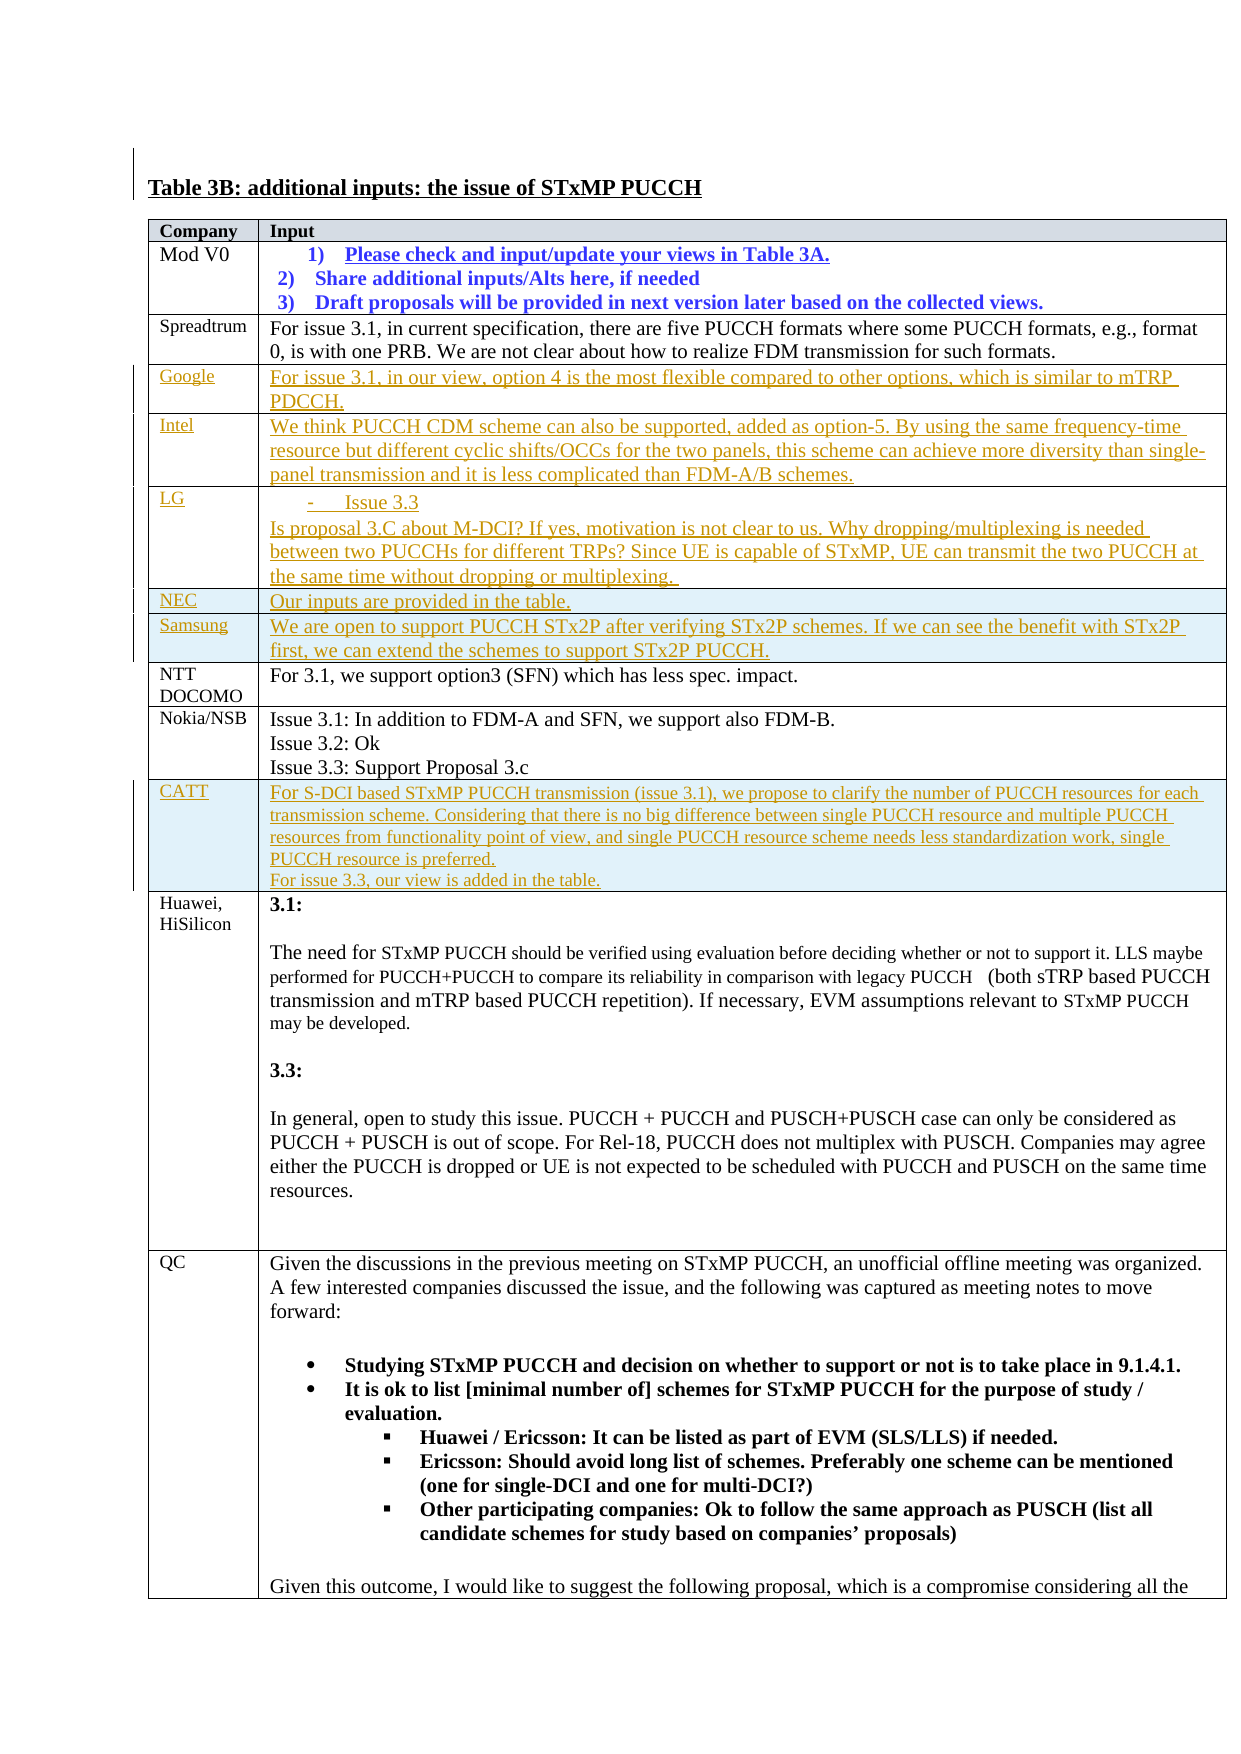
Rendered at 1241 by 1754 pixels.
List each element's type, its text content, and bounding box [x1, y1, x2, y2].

table_cell 3.1: The need for STxMP PUCCH should be verified using evaluation before deciding whether or not to support it. LLS maybe performed for PUCCH+PUCCH to compare its reliability in comparison with legacy PUCCH (both sTRP based PUCCH transmission and mTRP based PUCCH repetition). If necessary, EVM assumptions relevant to STxMP PUCCH may be developed. 3.3: In general, open to study this issue. PUCCH + PUCCH and PUSCH+PUSCH case can only be considered as PUCCH + PUSCH is out of scope. For Rel-18, PUCCH does not multiplex with PUSCH. Companies may agree either the PUCCH is dropped or UE is not expected to be scheduled with PUCCH and PUSCH on the same time resources. [259, 892, 1226, 1250]
table_cell [149, 365, 258, 413]
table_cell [259, 1251, 1226, 1598]
table_cell [259, 365, 1226, 413]
table_cell [259, 414, 1226, 486]
table_cell QC [149, 1251, 258, 1598]
table_cell For issue 3.1, in current specification, there are five PUCCH formats where some PUCCH formats, e.g., format 0, is with one PRB. We are not clear about how to realize FDM transmission for such formats. [259, 315, 1226, 363]
table_cell Spreadtrum [149, 315, 258, 363]
table_header Input [259, 220, 1226, 241]
table_cell Mod V0 [149, 242, 258, 314]
table_cell Issue 3.1: In addition to FDM-A and SFN, we support also FDM-B. Issue 3.2: Ok Issue 3.3: Support Proposal 3.c [259, 707, 1226, 779]
table_cell Huawei, HiSilicon [149, 892, 258, 1250]
table_cell NTT DOCOMO [149, 663, 258, 706]
table_cell Please check and input/update your views in Table 3A. Share additional inputs/Alts here, if needed Draft proposals will be provided in next version later based on the collected views. [259, 242, 1226, 314]
table_cell [259, 487, 1226, 588]
table_cell [149, 487, 258, 588]
text Table 3B: additional inputs: the issue of STxMP PUCCH [148, 174, 1093, 200]
table_header Company [149, 220, 258, 241]
table_cell For 3.1, we support option3 (SFN) which has less spec. impact. [259, 663, 1226, 706]
table_cell Nokia/NSB [149, 707, 258, 779]
table_cell [149, 414, 258, 486]
